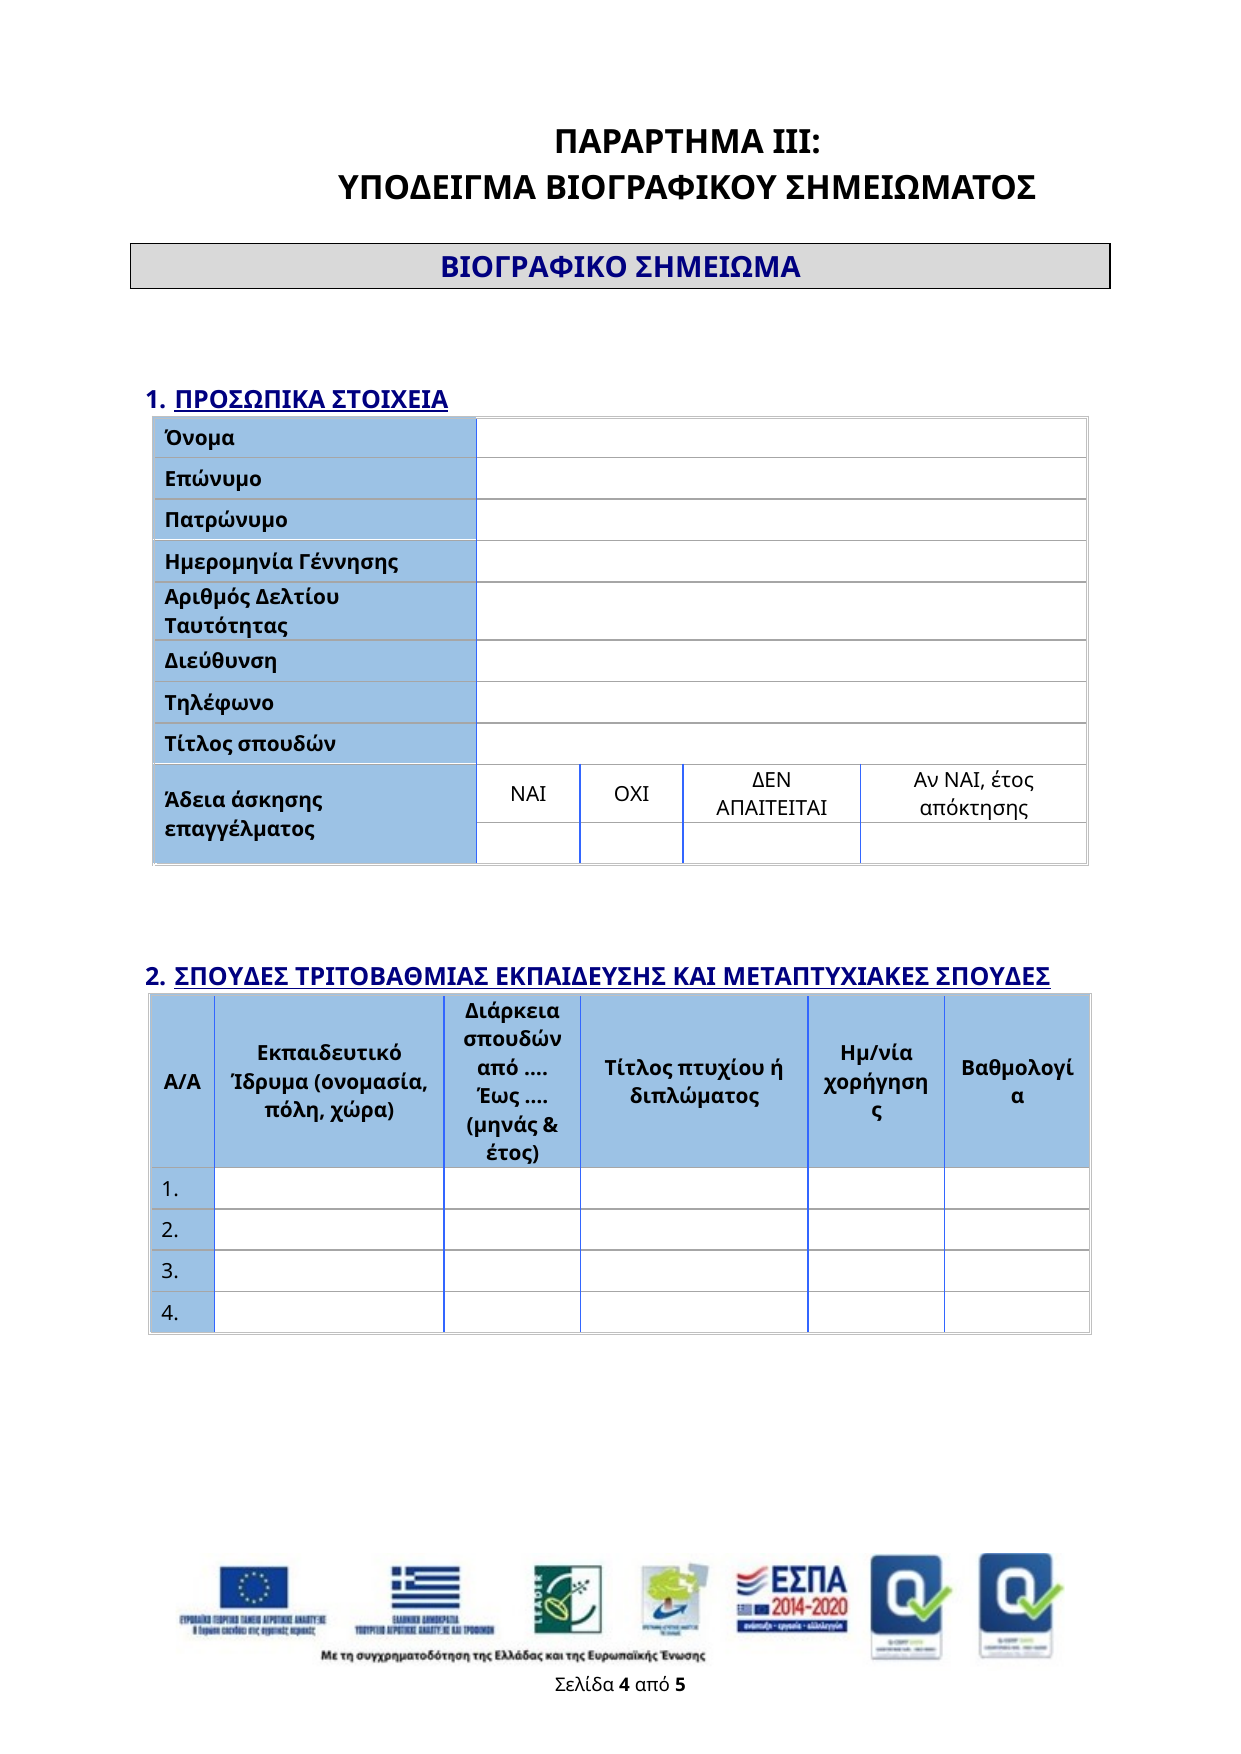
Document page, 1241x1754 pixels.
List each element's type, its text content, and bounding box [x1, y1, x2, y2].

table_cell Αριθμός Δελτίου Ταυτότητας [155, 583, 476, 639]
table_cell [581, 823, 682, 863]
table_cell Τηλέφωνο [155, 682, 476, 722]
table_cell [861, 823, 1086, 863]
table_cell [945, 1251, 1089, 1291]
table_cell [215, 1168, 443, 1208]
table_cell Επώνυμο [155, 458, 476, 498]
table_cell [945, 1292, 1089, 1332]
table_cell [215, 1292, 443, 1332]
table_cell [152, 1168, 214, 1208]
table_header Βαθμολογία [945, 996, 1089, 1167]
table_header Διάρκεια σπουδών από …. Έως …. (μηνάς & έτος) [445, 996, 580, 1167]
table_cell [477, 583, 1086, 639]
table_cell Ημερομηνία Γέννησης [155, 541, 476, 581]
table_cell [477, 724, 1086, 763]
table_cell ΔΕΝ ΑΠΑΙΤΕΙΤΑΙ [684, 765, 860, 822]
table_header Ημ/νία χορήγησης [809, 996, 944, 1167]
table_cell [809, 1292, 944, 1332]
table_cell ΟΧΙ [581, 765, 682, 822]
table_cell [945, 1168, 1089, 1208]
table_cell [445, 1251, 580, 1291]
table_cell [152, 1292, 214, 1332]
table_cell [809, 1168, 944, 1208]
list ΠΡΟΣΩΠΙΚΑ ΣΤΟΙΧΕΙΑ [145, 381, 1110, 416]
table_cell [477, 541, 1086, 581]
table_header [477, 419, 1086, 457]
table_cell Πατρώνυμο [155, 500, 476, 539]
table_cell [152, 1210, 214, 1249]
table_cell ΝΑΙ [477, 765, 579, 822]
table_header Α/Α [152, 996, 214, 1167]
subtitle ΠΑΡΑΡΤΗΜΑ ΙΙΙ: ΥΠΟΔΕΙΓΜΑ ΒΙΟΓΡΑΦΙΚΟΥ ΣΗΜΕΙΩΜΑΤΟΣ [264, 118, 1110, 209]
table_cell [945, 1210, 1089, 1249]
table_cell [215, 1251, 443, 1291]
list ΣΠΟΥΔΕΣ ΤΡΙΤΟΒΑΘΜΙΑΣ ΕΚΠΑΙΔΕΥΣΗΣ ΚΑΙ ΜΕΤΑΠΤΥΧΙΑΚΕΣ ΣΠΟΥΔΕΣ [145, 959, 1110, 993]
table_cell [477, 823, 579, 863]
table_cell Άδεια άσκησης επαγγέλματος [155, 765, 476, 863]
table_cell [581, 1251, 807, 1291]
table_cell [477, 458, 1086, 498]
table_header ΒΙΟΓΡΑΦΙΚΟ ΣΗΜΕΙΩΜΑ [131, 244, 1109, 288]
table_header Εκπαιδευτικό Ίδρυμα (ονομασία, πόλη, χώρα) [215, 996, 443, 1167]
table_header Τίτλος πτυχίου ή διπλώματος [581, 996, 807, 1167]
picture [175, 1553, 1065, 1671]
table_cell Αν ΝΑΙ, έτος απόκτησης [861, 765, 1086, 822]
table_cell [581, 1210, 807, 1249]
table_cell [581, 1168, 807, 1208]
table_cell [477, 500, 1086, 539]
table_cell [445, 1168, 580, 1208]
table_header Όνομα [155, 419, 476, 457]
table_cell Τίτλος σπουδών [155, 724, 476, 763]
table_cell [215, 1210, 443, 1249]
table_cell [684, 823, 860, 863]
table_cell [809, 1251, 944, 1291]
table_cell [477, 682, 1086, 722]
table_cell [445, 1292, 580, 1332]
table_cell [445, 1210, 580, 1249]
table_cell Διεύθυνση [155, 641, 476, 681]
table_cell [477, 641, 1086, 681]
table_cell [152, 1251, 214, 1291]
table_cell [581, 1292, 807, 1332]
table_cell [809, 1210, 944, 1249]
